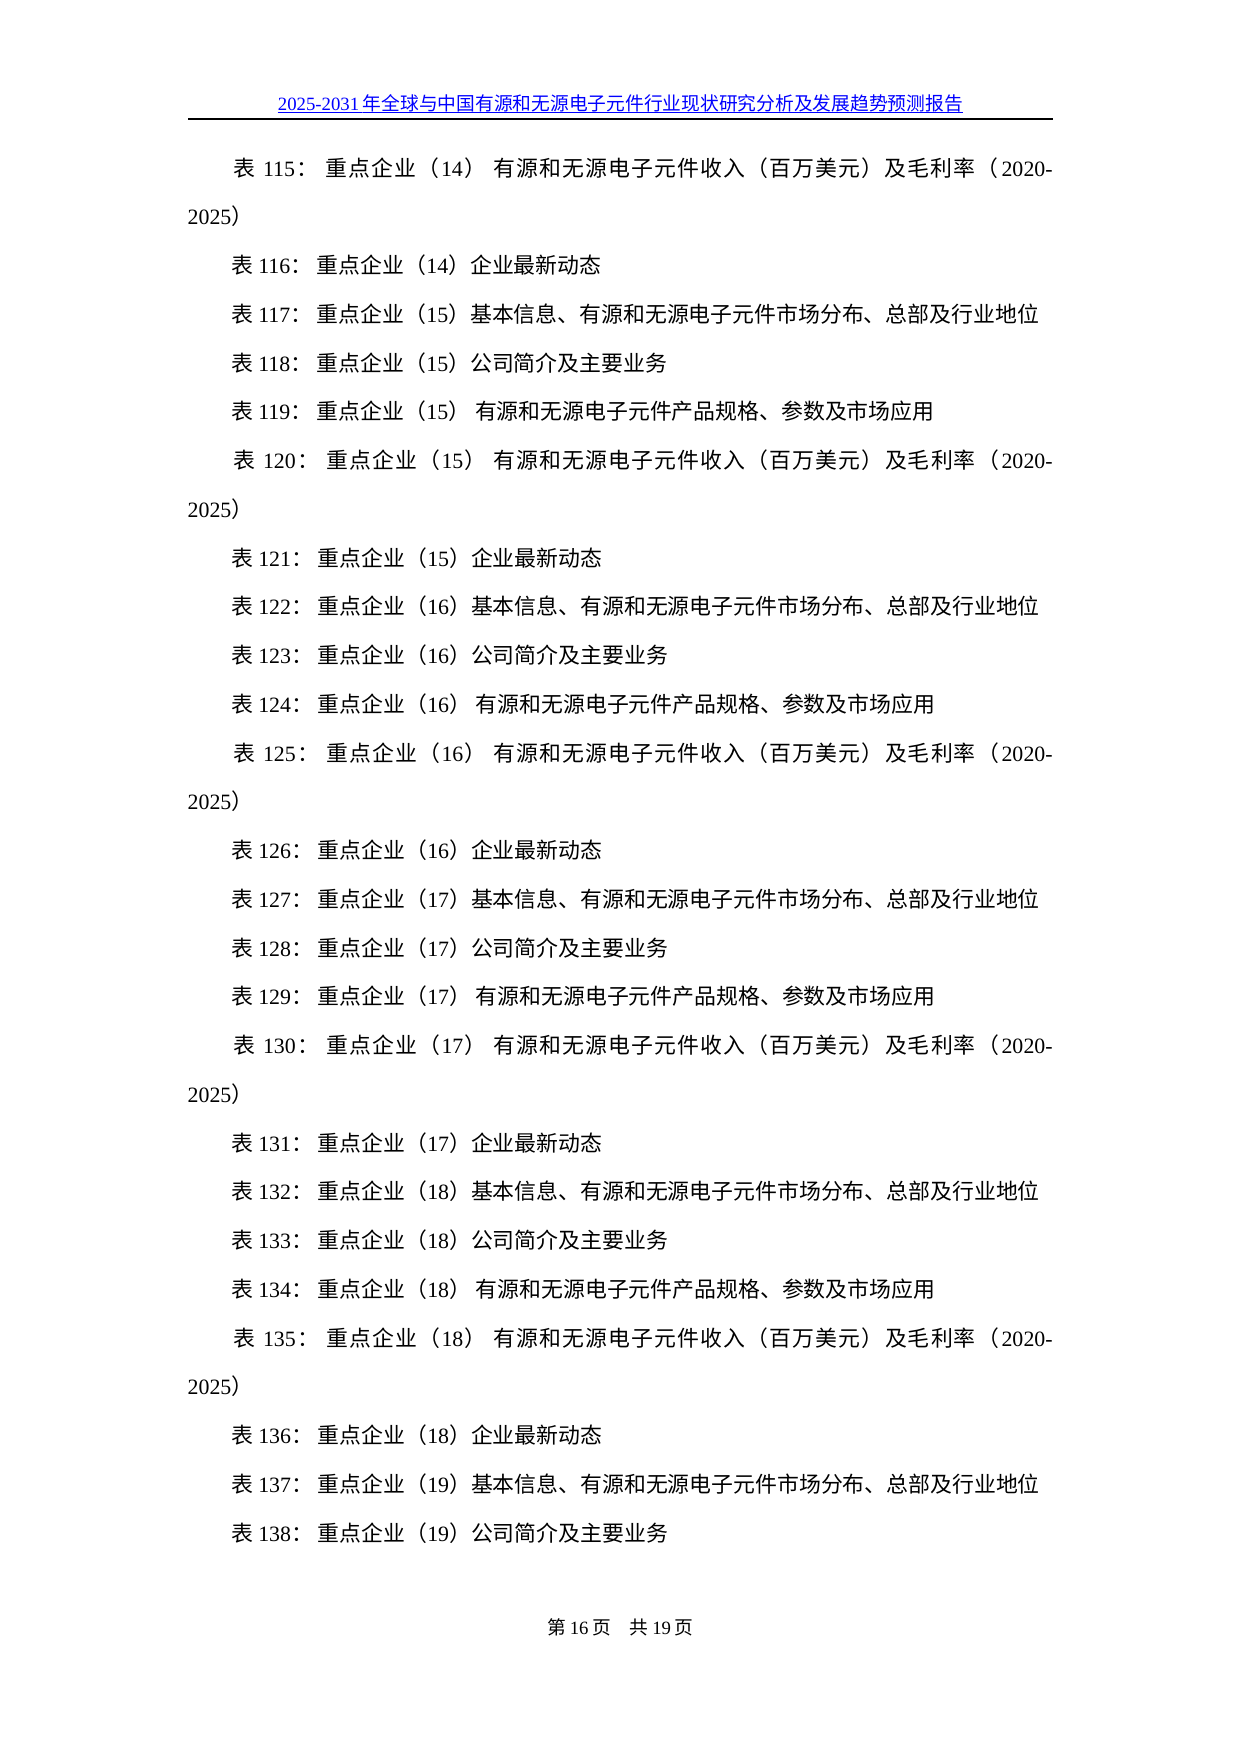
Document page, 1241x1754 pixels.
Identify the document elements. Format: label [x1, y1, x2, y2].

text [187, 150, 1053, 1548]
